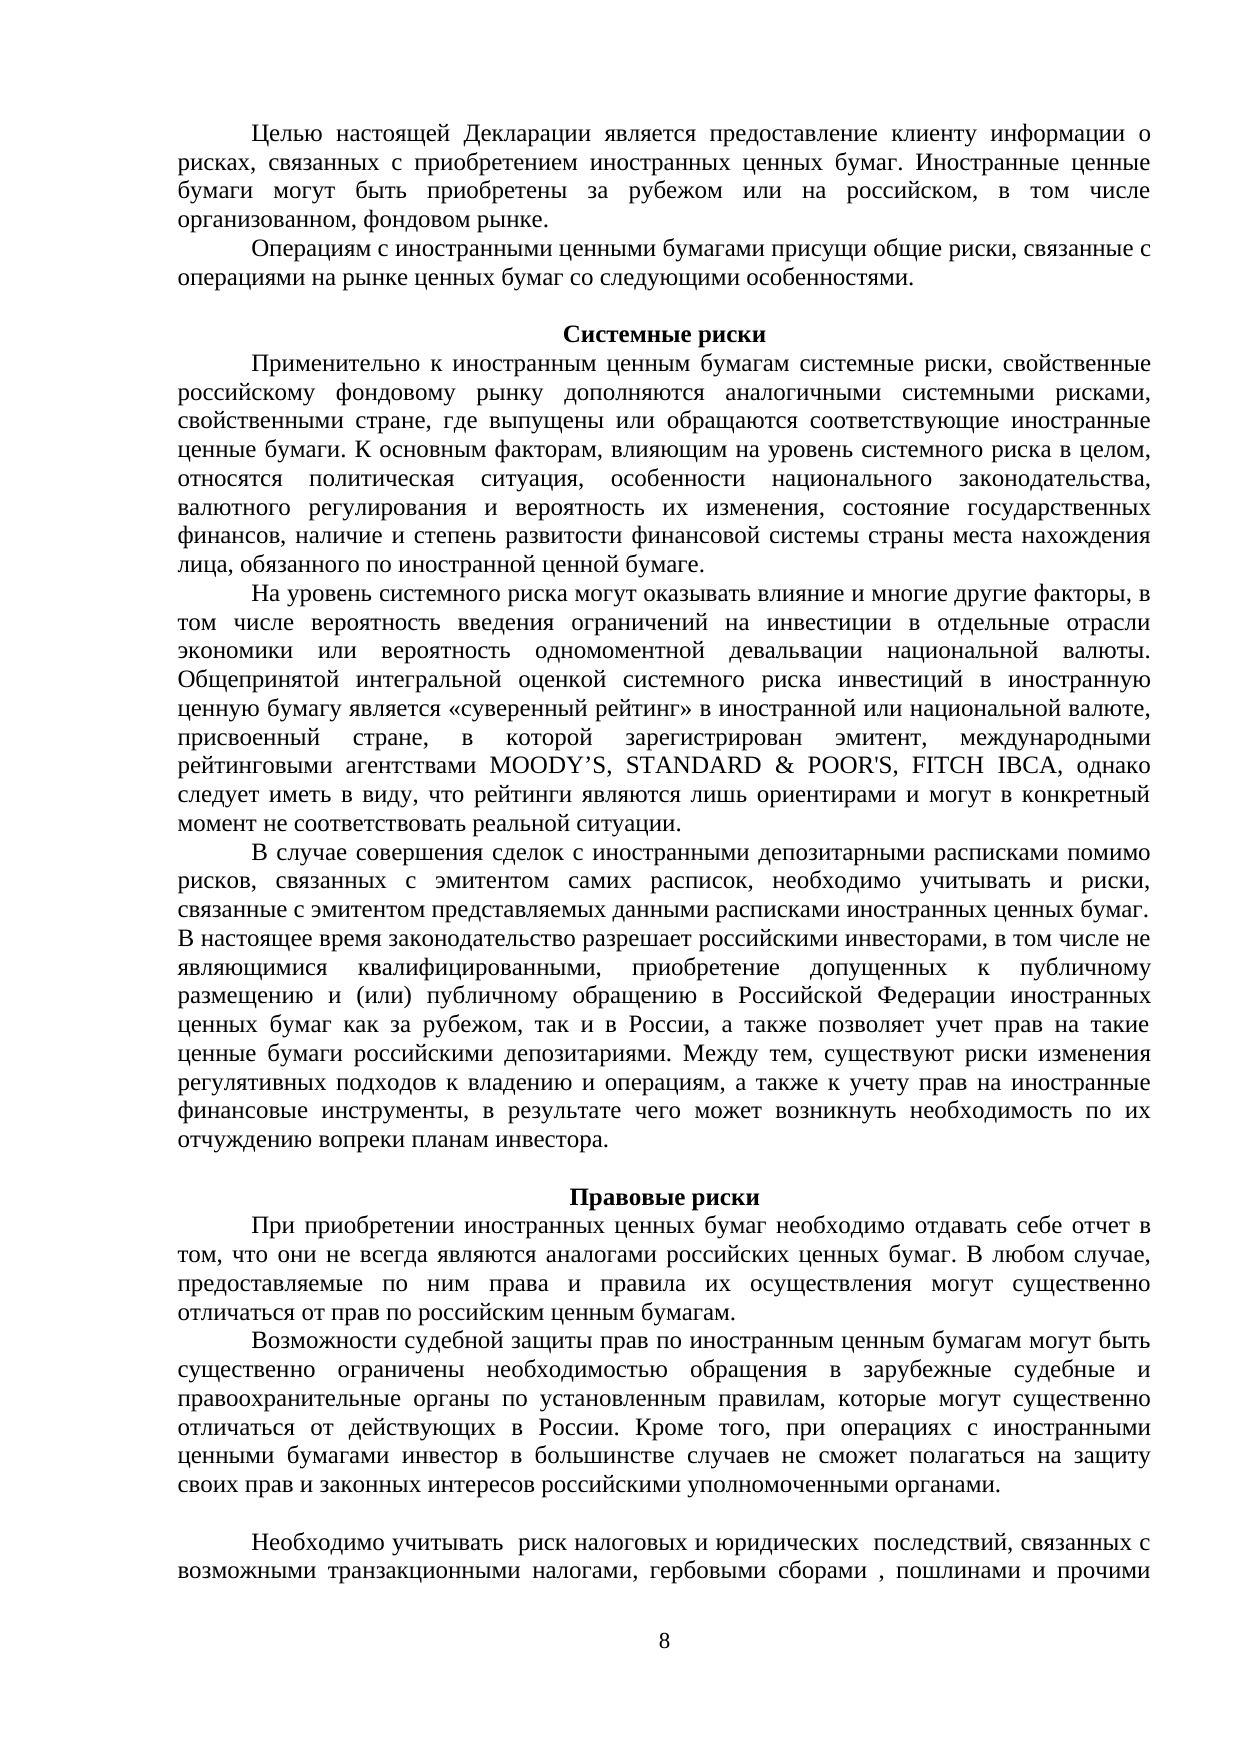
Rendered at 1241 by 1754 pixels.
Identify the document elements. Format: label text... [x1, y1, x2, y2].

text Возможности судебной защиты прав по иностранным ценным бумагам могут быть существенно ограничены необходимостью обращения в зарубежные судебные и правоохранительные органы по установленным правилам, которые могут существенно отличаться от действующих в России. Кроме того, при операциях с иностранными ценными бумагами инвестор в большинстве случаев не сможет полагаться на защиту своих прав и законных интересов российскими уполномоченными органами. [177, 1326, 1152, 1498]
text В настоящее время законодательство разрешает российскими инвесторами, в том числе не являющимися квалифицированными, приобретение допущенных к публичному размещению и (или) публичному обращению в Российской Федерации иностранных ценных бумаг как за рубежом, так и в России, а также позволяет учет прав на такие ценные бумаги российскими депозитариями. Между тем, существуют риски изменения регулятивных подходов к владению и операциям, а также к учету прав на иностранные финансовые инструменты, в результате чего может возникнуть необходимость по их отчуждению вопреки планам инвестора. [177, 923, 1152, 1153]
text Применительно к иностранным ценным бумагам системные риски, свойственные российскому фондовому рынку дополняются аналогичными системными рисками, свойственными стране, где выпущены или обращаются соответствующие иностранные ценные бумаги. К основным факторам, влияющим на уровень системного риска в целом, относятся политическая ситуация, особенности национального законодательства, валютного регулирования и вероятность их изменения, состояние государственных финансов, наличие и степень развитости финансовой системы страны места нахождения лица, обязанного по иностранной ценной бумаге. [177, 348, 1152, 578]
text Правовые риски [177, 1182, 1152, 1211]
text На уровень системного риска могут оказывать влияние и многие другие факторы, в том числе вероятность введения ограничений на инвестиции в отдельные отрасли экономики или вероятность одномоментной девальвации национальной валюты. Общепринятой интегральной оценкой системного риска инвестиций в иностранную ценную бумагу является «суверенный рейтинг» в иностранной или национальной валюте, присвоенный стране, в которой зарегистрирован эмитент, международными рейтинговыми агентствами MOODY’S, STANDARD & POOR'S, FITCH IBCA, однако следует иметь в виду, что рейтинги являются лишь ориентирами и могут в конкретный момент не соответствовать реальной ситуации. [177, 578, 1152, 837]
text Системные риски [177, 319, 1152, 348]
text Целью настоящей Декларации является предоставление клиенту информации о рисках, связанных с приобретением иностранных ценных бумаг. Иностранные ценные бумаги могут быть приобретены за рубежом или на российском, в том числе организованном, фондовом рынке. [177, 118, 1152, 233]
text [177, 1527, 1152, 1584]
text Операциям с иностранными ценными бумагами присущи общие риски, связанные с операциями на рынке ценных бумаг со следующими особенностями. [177, 233, 1152, 291]
text В случае совершения сделок с иностранными депозитарными расписками помимо рисков, связанных с эмитентом самих расписок, необходимо учитывать и риски, связанные с эмитентом представляемых данными расписками иностранных ценных бумаг. [177, 837, 1152, 923]
text При приобретении иностранных ценных бумаг необходимо отдавать себе отчет в том, что они не всегда являются аналогами российских ценных бумаг. В любом случае, предоставляемые по ним права и правила их осуществления могут существенно отличаться от прав по российским ценным бумагам. [177, 1211, 1152, 1326]
